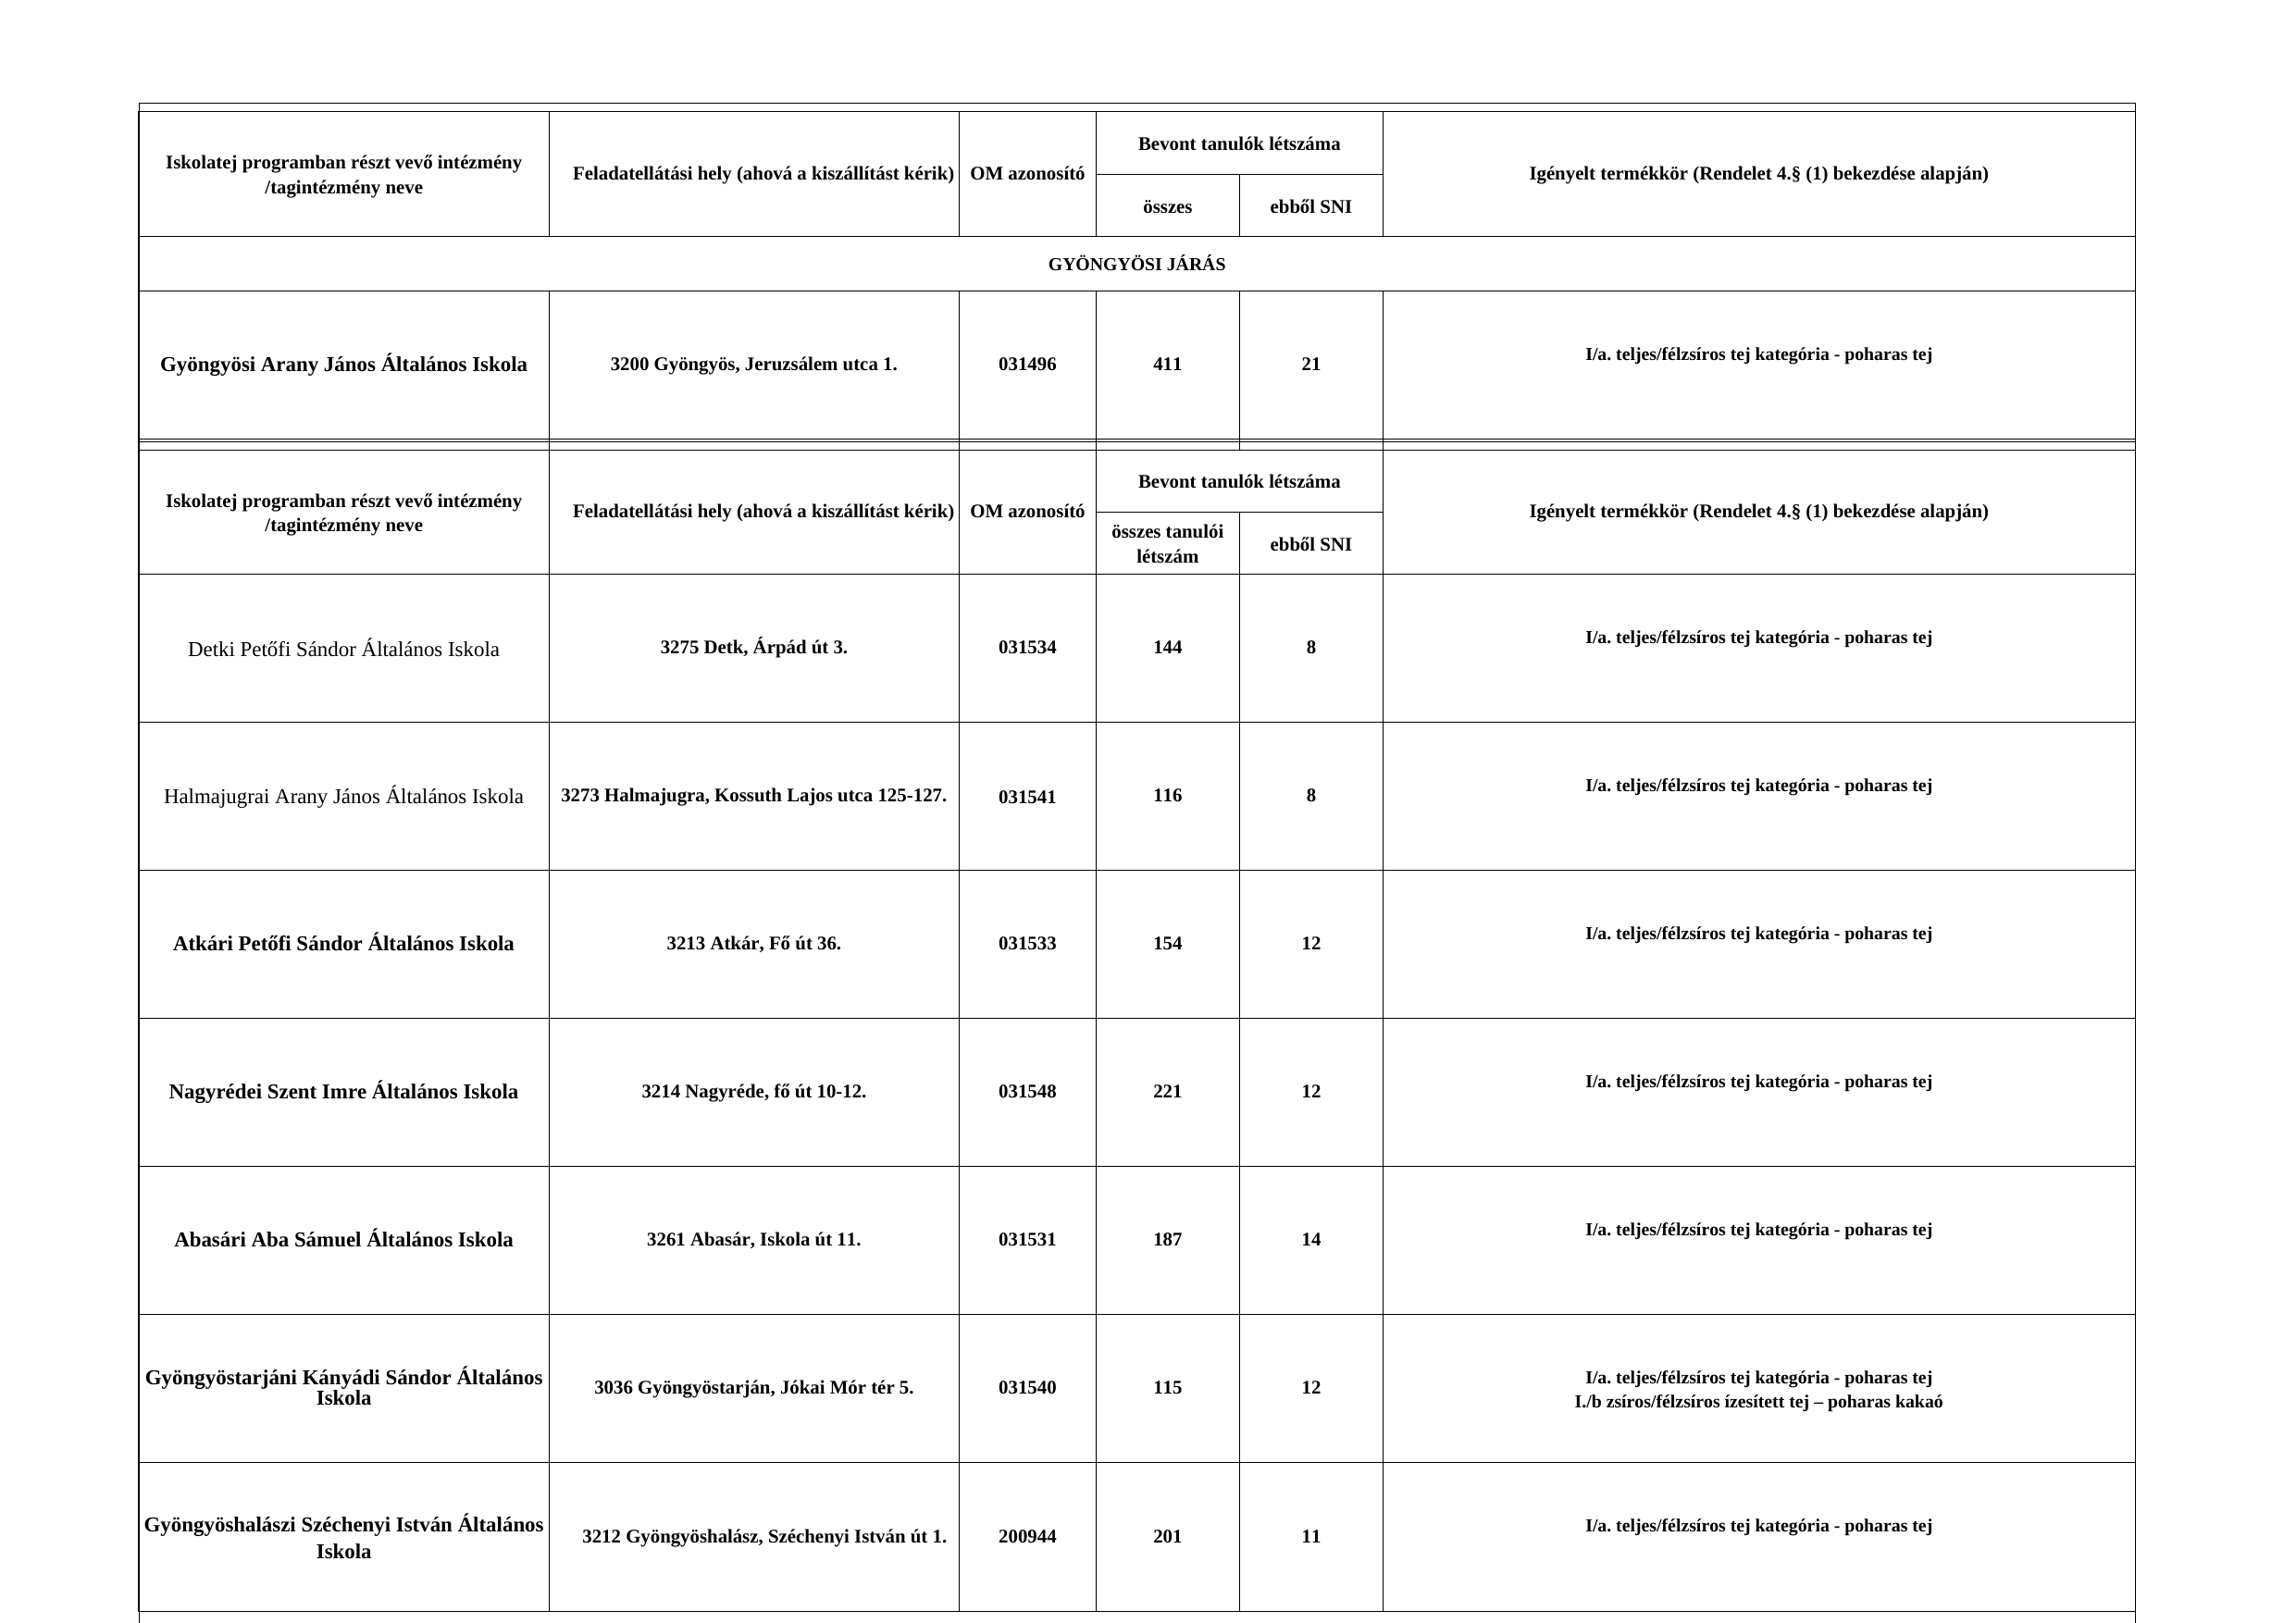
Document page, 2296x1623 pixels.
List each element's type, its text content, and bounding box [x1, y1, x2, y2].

table_cell Nagyrédei Szent Imre Általános Iskola [140, 1019, 549, 1166]
table_cell 3214 Nagyréde, fő út 10-12. [550, 1019, 959, 1166]
table_cell 031548 [960, 1019, 1096, 1166]
table_cell Halmajugrai Arany János Általános Iskola [140, 723, 549, 870]
table_cell 031496 [960, 291, 1096, 439]
table_cell 3213 Atkár, Fő út 36. [550, 871, 959, 1018]
table_cell 115 [1097, 1315, 1239, 1462]
table_cell 14 [1240, 1167, 1383, 1314]
table_header Bevont tanulók létszáma [1097, 451, 1383, 512]
table_cell 116 [1097, 723, 1239, 870]
table_header Igényelt termékkör (Rendelet 4.§ (1) bekezdése alapján) [1384, 451, 2135, 574]
table_cell 221 [1097, 1019, 1239, 1166]
table_cell 3212 Gyöngyöshalász, Széchenyi István út 1. [550, 1463, 959, 1611]
table_cell 11 [1240, 1463, 1383, 1611]
table_header Feladatellátási hely (ahová a kiszállítást kérik) [550, 112, 959, 236]
table_cell 8 [1240, 575, 1383, 722]
table_cell 3200 Gyöngyös, Jeruzsálem utca 1. [550, 291, 959, 439]
table_cell I/a. teljes/félzsíros tej kategória - poharas tej [1384, 575, 2135, 722]
table_cell összes [1097, 175, 1239, 236]
table_cell I/a. teljes/félzsíros tej kategória - poharas tej [1384, 1019, 2135, 1166]
table_header Iskolatej programban részt vevő intézmény /tagintézmény neve [140, 112, 549, 236]
table_cell 031540 [960, 1315, 1096, 1462]
table_header OM azonosító [960, 451, 1096, 574]
table_cell 200944 [960, 1463, 1096, 1611]
table_cell 8 [1240, 723, 1383, 870]
table_cell I/a. teljes/félzsíros tej kategória - poharas tej [1384, 1463, 2135, 1611]
table_cell I/a. teljes/félzsíros tej kategória - poharas tej [1384, 723, 2135, 870]
table_header OM azonosító [960, 112, 1096, 236]
table_cell I/a. teljes/félzsíros tej kategória - poharas tej I./b zsíros/félzsíros ízesített tej – poharas kakaó [1384, 1315, 2135, 1462]
table_cell 12 [1240, 871, 1383, 1018]
table_cell 187 [1097, 1167, 1239, 1314]
table_cell 201 [1097, 1463, 1239, 1611]
table_header Bevont tanulók létszáma [1097, 112, 1383, 174]
table_cell 154 [1097, 871, 1239, 1018]
table_cell 3275 Detk, Árpád út 3. [550, 575, 959, 722]
table_cell 031534 [960, 575, 1096, 722]
table_header Iskolatej programban részt vevő intézmény /tagintézmény neve [140, 451, 549, 574]
table_cell I/a. teljes/félzsíros tej kategória - poharas tej [1384, 291, 2135, 439]
table_cell 12 [1240, 1019, 1383, 1166]
table_cell I/a. teljes/félzsíros tej kategória - poharas tej [1384, 1167, 2135, 1314]
table_cell Gyöngyöshalászi Széchenyi István Általános Iskola [140, 1463, 549, 1611]
table_cell összes tanulói létszám [1097, 513, 1239, 574]
table_cell ebből SNI [1240, 513, 1383, 574]
table_cell 031533 [960, 871, 1096, 1018]
table_cell I/a. teljes/félzsíros tej kategória - poharas tej [1384, 871, 2135, 1018]
table_cell 3273 Halmajugra, Kossuth Lajos utca 125-127. [550, 723, 959, 870]
table_cell Gyöngyöstarjáni Kányádi Sándor Általános Iskola [140, 1315, 549, 1462]
table_cell 031541 [960, 723, 1096, 870]
table_header Igényelt termékkör (Rendelet 4.§ (1) bekezdése alapján) [1384, 112, 2135, 236]
table_header Feladatellátási hely (ahová a kiszállítást kérik) [550, 451, 959, 574]
table_cell 3036 Gyöngyöstarján, Jókai Mór tér 5. [550, 1315, 959, 1462]
table_cell Abasári Aba Sámuel Általános Iskola [140, 1167, 549, 1314]
table_cell 031531 [960, 1167, 1096, 1314]
table_cell GYÖNGYÖSI JÁRÁS [140, 237, 2135, 291]
table_cell 411 [1097, 291, 1239, 439]
table_cell 12 [1240, 1315, 1383, 1462]
table_cell Atkári Petőfi Sándor Általános Iskola [140, 871, 549, 1018]
table_cell 3261 Abasár, Iskola út 11. [550, 1167, 959, 1314]
table_cell Gyöngyösi Arany János Általános Iskola [140, 291, 549, 439]
table_cell 21 [1240, 291, 1383, 439]
table_cell ebből SNI [1240, 175, 1383, 236]
table_cell 144 [1097, 575, 1239, 722]
table_cell Detki Petőfi Sándor Általános Iskola [140, 575, 549, 722]
